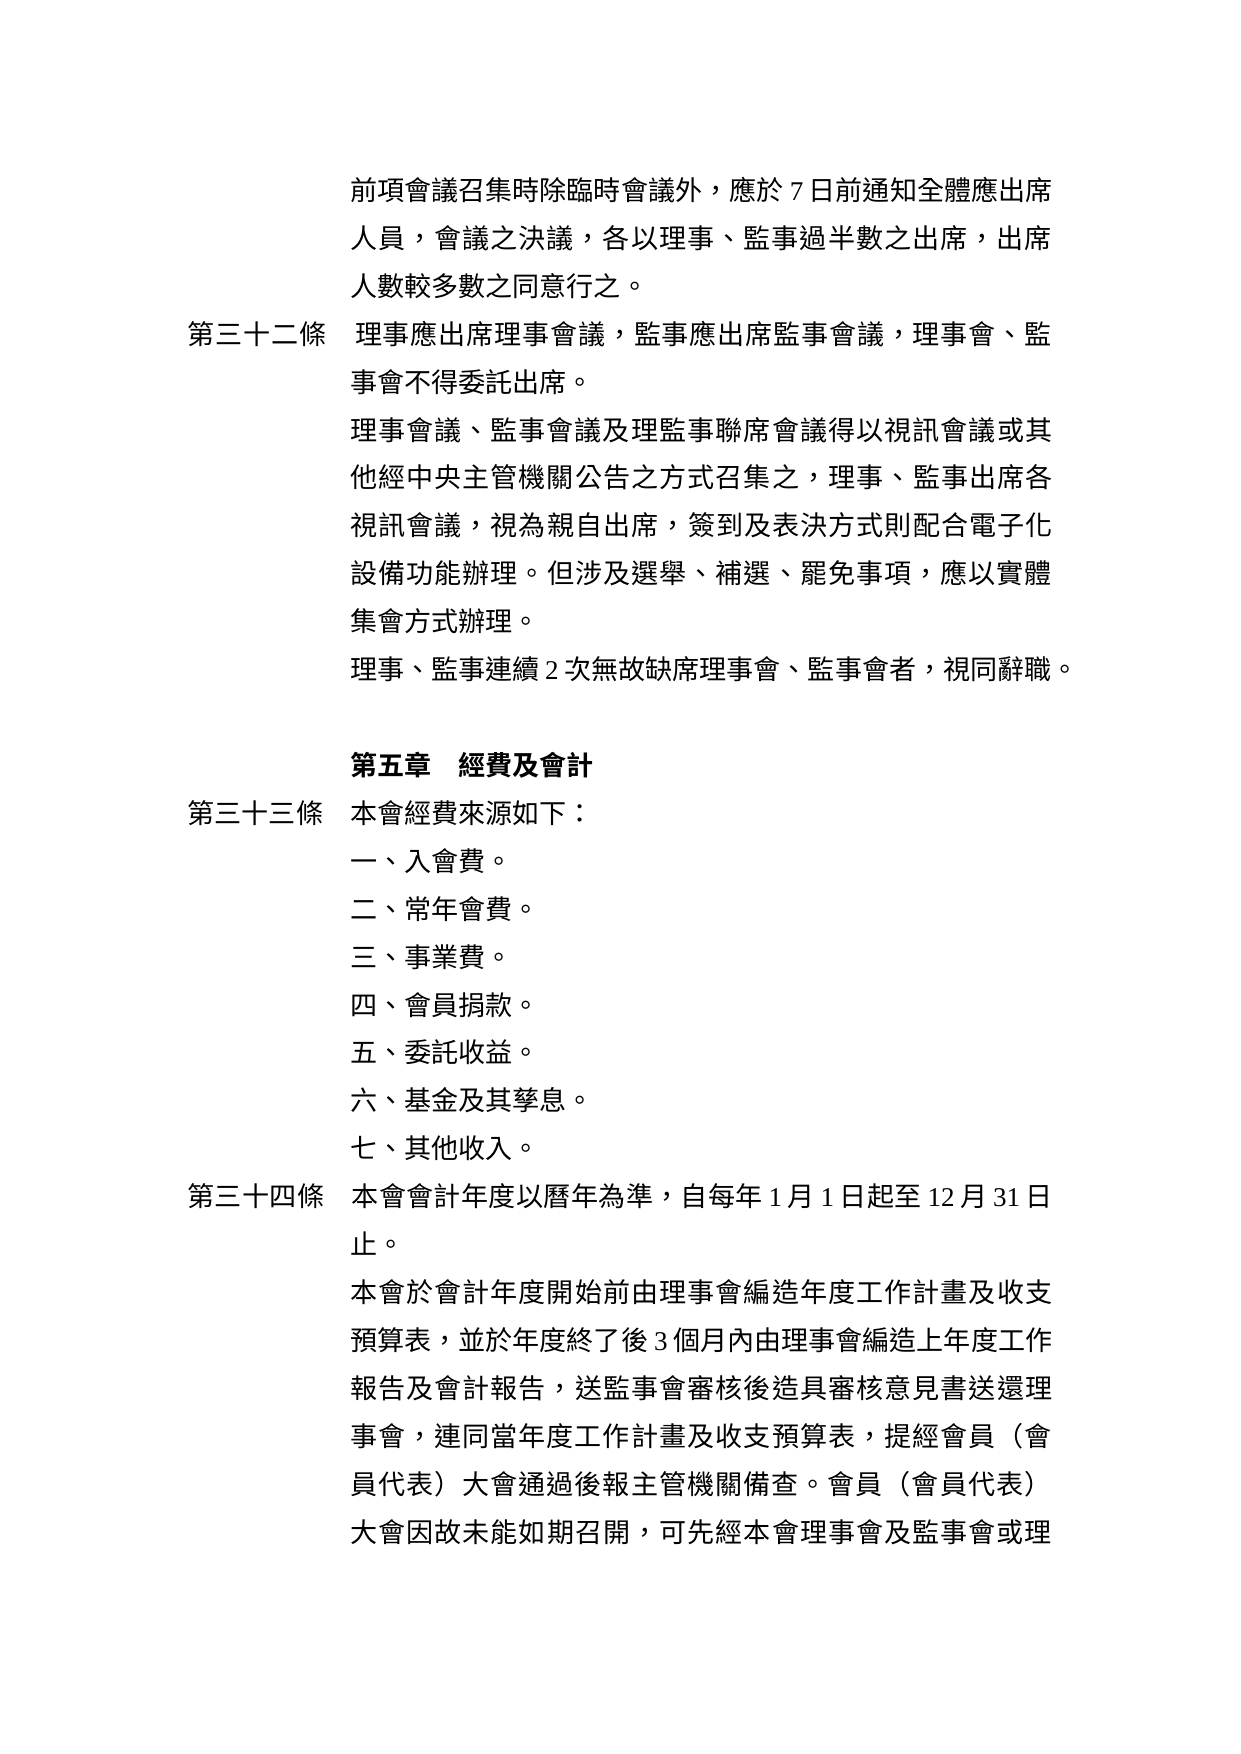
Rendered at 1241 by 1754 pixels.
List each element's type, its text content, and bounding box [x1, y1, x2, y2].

text 五、委託收益。 [350, 1024, 1053, 1072]
text 第三十四條 本會會計年度以曆年為準，自每年1月1日起至12月31日止。 [187, 1168, 1053, 1264]
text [350, 1264, 1053, 1552]
text 三、事業費。 [350, 929, 1053, 977]
text 四、會員捐款。 [350, 977, 1053, 1024]
text 六、基金及其孳息。 [350, 1072, 1053, 1120]
text 七、其他收入。 [350, 1120, 1053, 1168]
text 前項會議召集時除臨時會議外，應於7日前通知全體應出席人員，會議之決議，各以理事、監事過半數之出席，出席人數較多數之同意行之。 [350, 162, 1053, 306]
text 一、入會費。 [350, 833, 1053, 881]
text 第三十二條 理事應出席理事會議，監事應出席監事會議，理事會、監事會不得委託出席。 [187, 306, 1053, 402]
text 理事會議、監事會議及理監事聯席會議得以視訊會議或其他經中央主管機關公告之方式召集之，理事、監事出席各視訊會議，視為親自出席，簽到及表決方式則配合電子化設備功能辦理。但涉及選舉、補選、罷免事項，應以實體集會方式辦理。 [350, 402, 1053, 641]
text 理事、監事連續2次無故缺席理事會、監事會者，視同辭職。 [350, 641, 1053, 689]
text 第三十三條 本會經費來源如下： [187, 785, 1053, 833]
text 第五章 經費及會計 [187, 737, 1053, 785]
text 二、常年會費。 [350, 881, 1053, 929]
